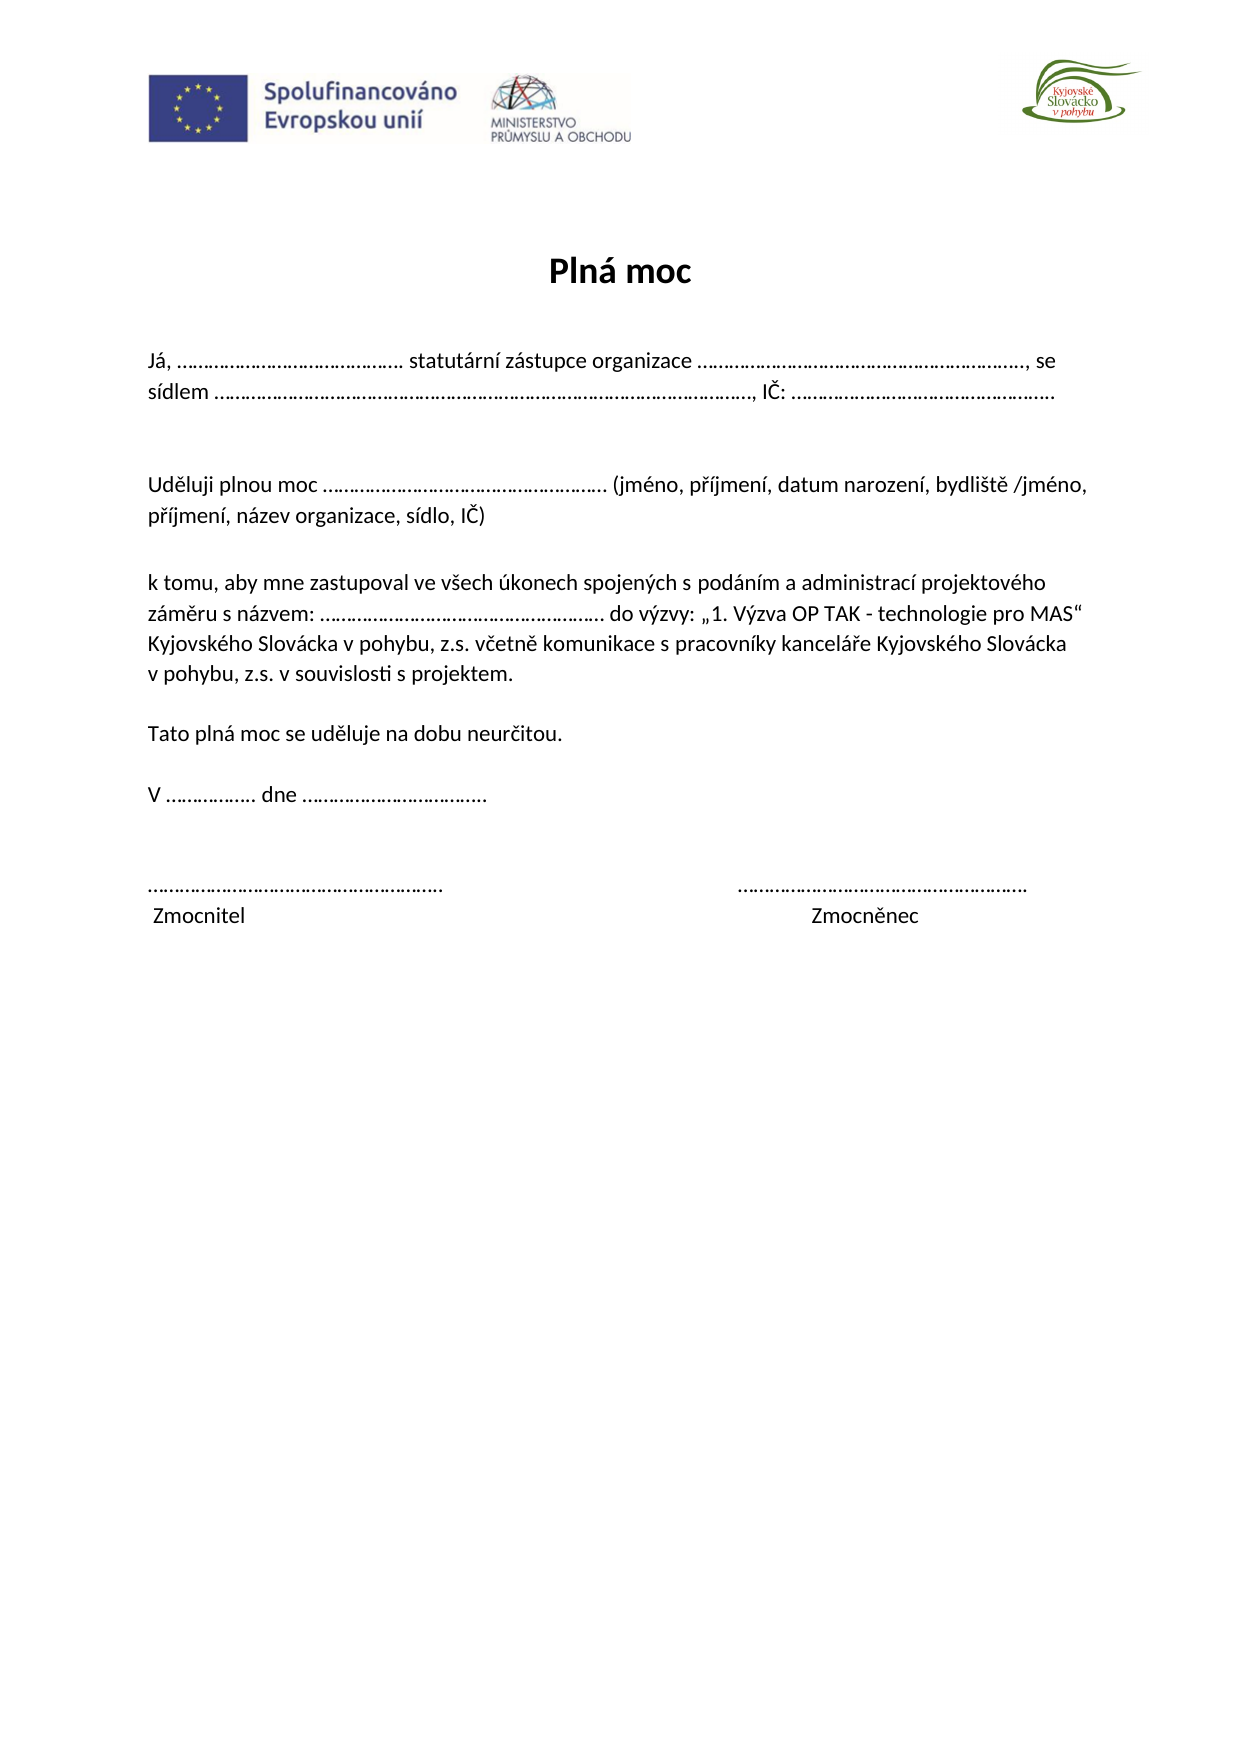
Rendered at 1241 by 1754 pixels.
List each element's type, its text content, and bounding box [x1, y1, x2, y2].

picture [997, 52, 1149, 135]
text V …………….. dne …………………………….. [148, 780, 1093, 808]
text Uděluji plnou moc ……………………………………………… (jméno, příjmení, datum narození, bydliště /jméno, příjmení, název organizace, sídlo, IČ) [148, 471, 1093, 529]
text Tato plná moc se uděluje na dobu neurčitou. [148, 719, 1093, 747]
text Já, ……………………………………. statutární zástupce organizace …………………………………………………….., se sídlem …………………………………………………………………………………………, IČ: ………………………………………….. [148, 347, 1093, 405]
picture [147, 73, 631, 144]
text ……………………………………………….. ………………………………………………. [148, 871, 1093, 898]
text Plná moc [148, 247, 1093, 293]
text k tomu, aby mne zastupoval ve všech úkonech spojených s podáním a administrací projektového záměru s názvem: ……………………………………………… do výzvy: „1. Výzva OP TAK - technologie pro MAS“ Kyjovského Slovácka v pohybu, z.s. včetně komunikace s pracovníky kanceláře Kyjovského Slovácka v pohybu, z.s. v souvislosti s projektem. [148, 568, 1093, 687]
text Zmocnitel Zmocněnec [148, 901, 1093, 929]
